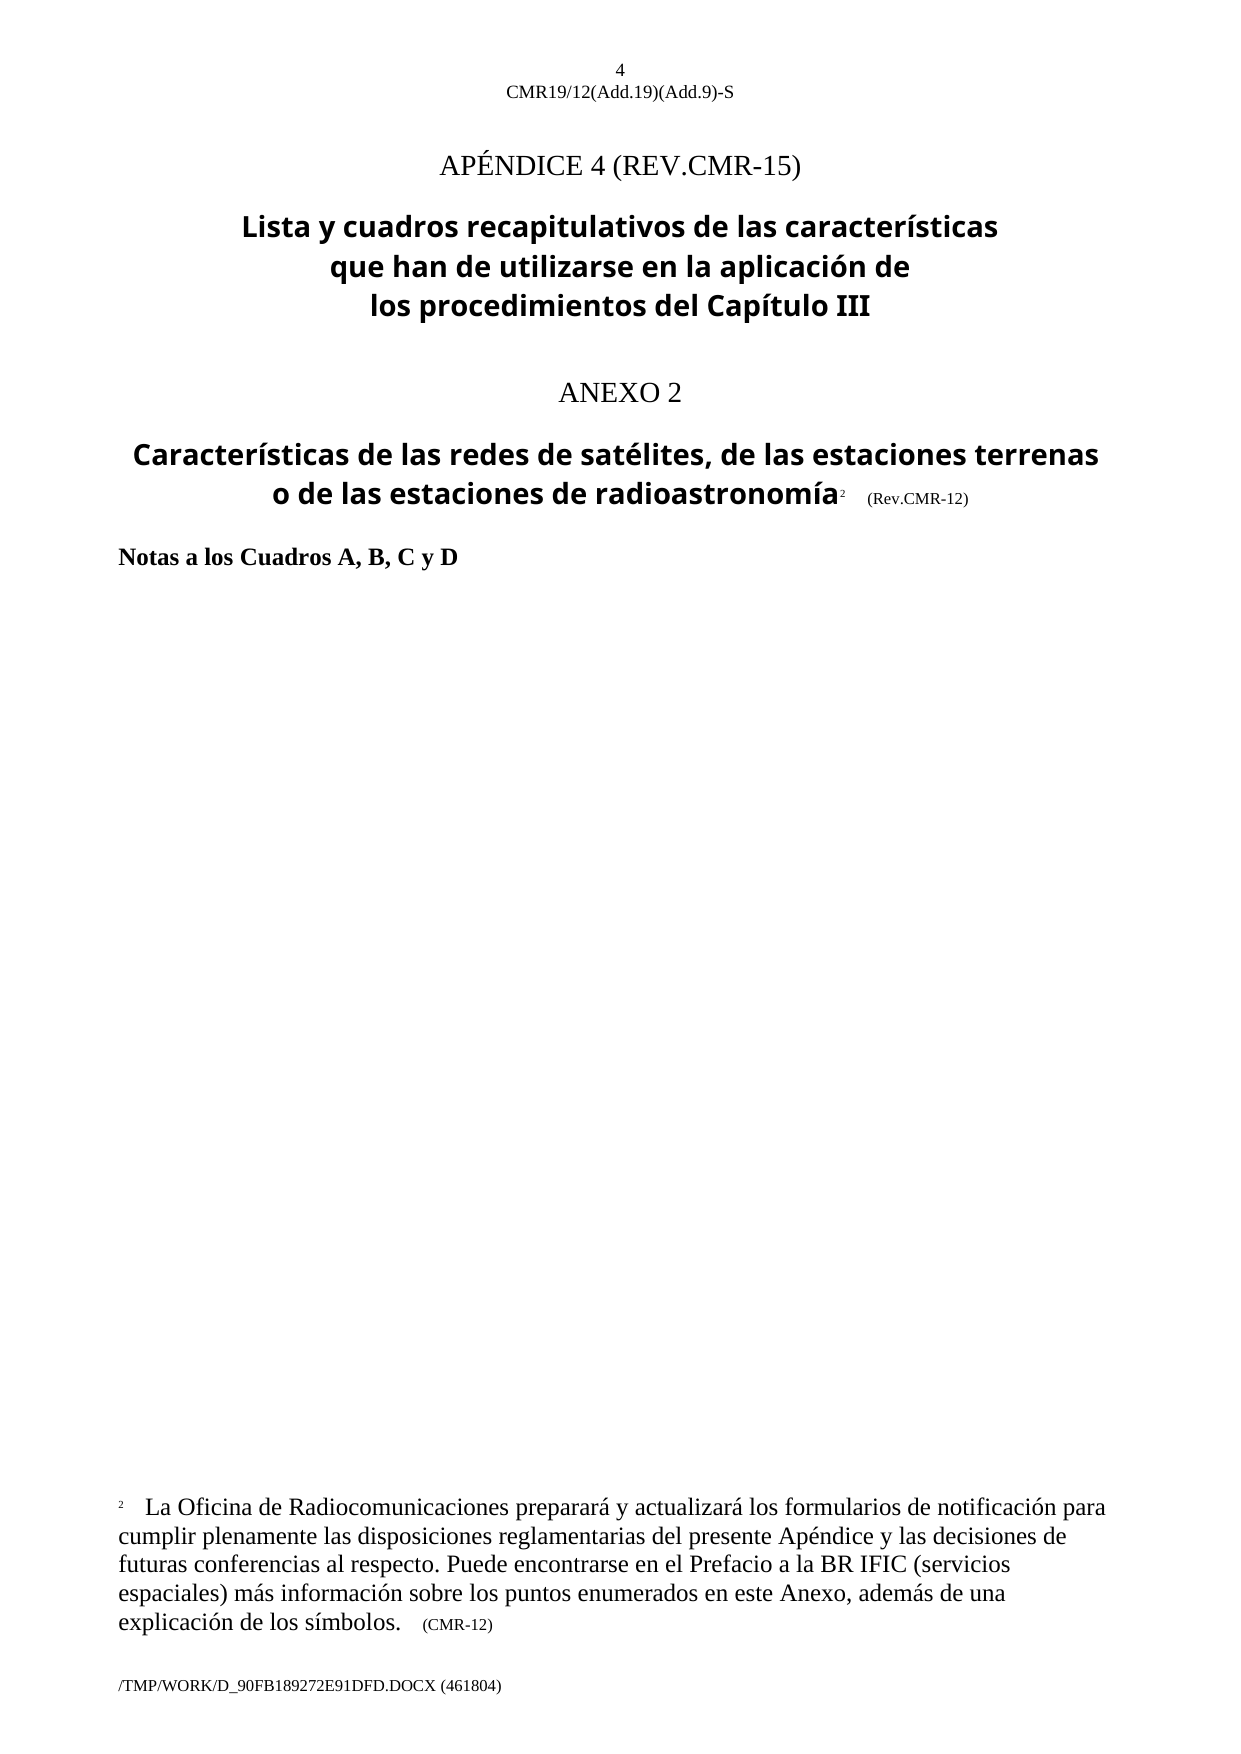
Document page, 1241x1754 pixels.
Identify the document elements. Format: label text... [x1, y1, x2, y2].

text ANEXO 2 [118, 375, 1122, 409]
title Características de las redes de satélites, de las estaciones terrenas o de las estaciones de radioastronomía2 (Rev.CMR-12) [118, 434, 1122, 513]
text APÉNDICE 4 (REV.CMR-15) [118, 148, 1122, 181]
subtitle Notas a los Cuadros A, B, C y D [118, 542, 1122, 571]
title Lista y cuadros recapitulativos de las características que han de utilizarse en la aplicación de los procedimientos del Capítulo III [118, 206, 1122, 325]
